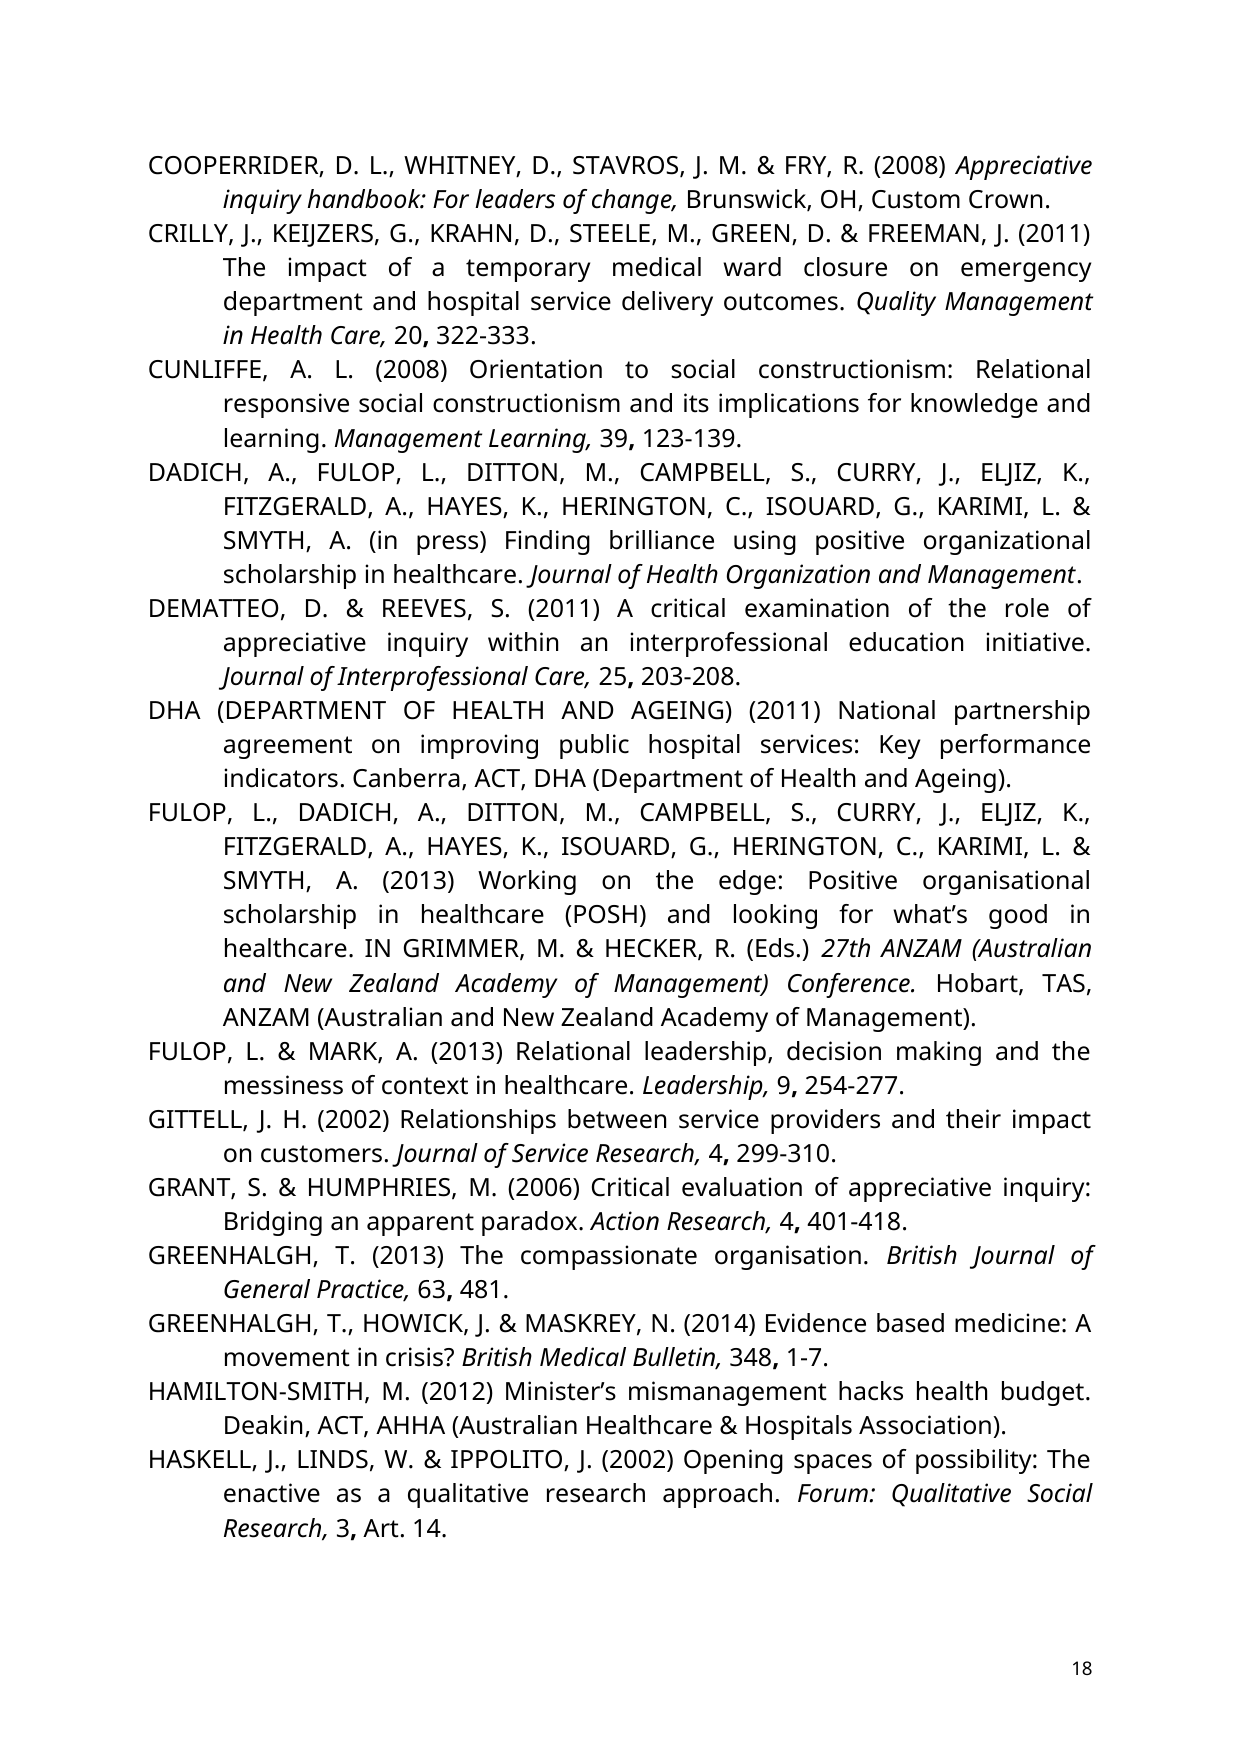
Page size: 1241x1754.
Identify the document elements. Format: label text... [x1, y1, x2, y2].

text FULOP, L., DADICH, A., DITTON, M., CAMPBELL, S., CURRY, J., ELJIZ, K., FITZGERALD, A., HAYES, K., ISOUARD, G., HERINGTON, C., KARIMI, L. & SMYTH, A. (2013) Working on the edge: Positive organisational scholarship in healthcare (POSH) and looking for what’s good in healthcare. IN GRIMMER, M. & HECKER, R. (Eds.) 27th ANZAM (Australian and New Zealand Academy of Management) Conference. Hobart, TAS, ANZAM (Australian and New Zealand Academy of Management). [148, 795, 1092, 1033]
text DADICH, A., FULOP, L., DITTON, M., CAMPBELL, S., CURRY, J., ELJIZ, K., FITZGERALD, A., HAYES, K., HERINGTON, C., ISOUARD, G., KARIMI, L. & SMYTH, A. (in press) Finding brilliance using positive organizational scholarship in healthcare. Journal of Health Organization and Management. [148, 454, 1092, 591]
text GITTELL, J. H. (2002) Relationships between service providers and their impact on customers. Journal of Service Research, 4, 299-310. [148, 1101, 1092, 1169]
text DHA (DEPARTMENT OF HEALTH AND AGEING) (2011) National partnership agreement on improving public hospital services: Key performance indicators. Canberra, ACT, DHA (Department of Health and Ageing). [148, 693, 1092, 795]
text HAMILTON-SMITH, M. (2012) Minister’s mismanagement hacks health budget. Deakin, ACT, AHHA (Australian Healthcare & Hospitals Association). [148, 1374, 1092, 1442]
text GREENHALGH, T., HOWICK, J. & MASKREY, N. (2014) Evidence based medicine: A movement in crisis? British Medical Bulletin, 348, 1-7. [148, 1306, 1092, 1374]
text DEMATTEO, D. & REEVES, S. (2011) A critical examination of the role of appreciative inquiry within an interprofessional education initiative. Journal of Interprofessional Care, 25, 203-208. [148, 591, 1092, 693]
text GREENHALGH, T. (2013) The compassionate organisation. British Journal of General Practice, 63, 481. [148, 1238, 1092, 1306]
text CRILLY, J., KEIJZERS, G., KRAHN, D., STEELE, M., GREEN, D. & FREEMAN, J. (2011) The impact of a temporary medical ward closure on emergency department and hospital service delivery outcomes. Quality Management in Health Care, 20, 322-333. [148, 216, 1092, 352]
text HASKELL, J., LINDS, W. & IPPOLITO, J. (2002) Opening spaces of possibility: The enactive as a qualitative research approach. Forum: Qualitative Social Research, 3, Art. 14. [148, 1442, 1092, 1544]
text GRANT, S. & HUMPHRIES, M. (2006) Critical evaluation of appreciative inquiry: Bridging an apparent paradox. Action Research, 4, 401-418. [148, 1169, 1092, 1238]
text FULOP, L. & MARK, A. (2013) Relational leadership, decision making and the messiness of context in healthcare. Leadership, 9, 254-277. [148, 1033, 1092, 1101]
text CUNLIFFE, A. L. (2008) Orientation to social constructionism: Relational responsive social constructionism and its implications for knowledge and learning. Management Learning, 39, 123-139. [148, 352, 1092, 454]
text COOPERRIDER, D. L., WHITNEY, D., STAVROS, J. M. & FRY, R. (2008) Appreciative inquiry handbook: For leaders of change, Brunswick, OH, Custom Crown. [148, 148, 1092, 216]
